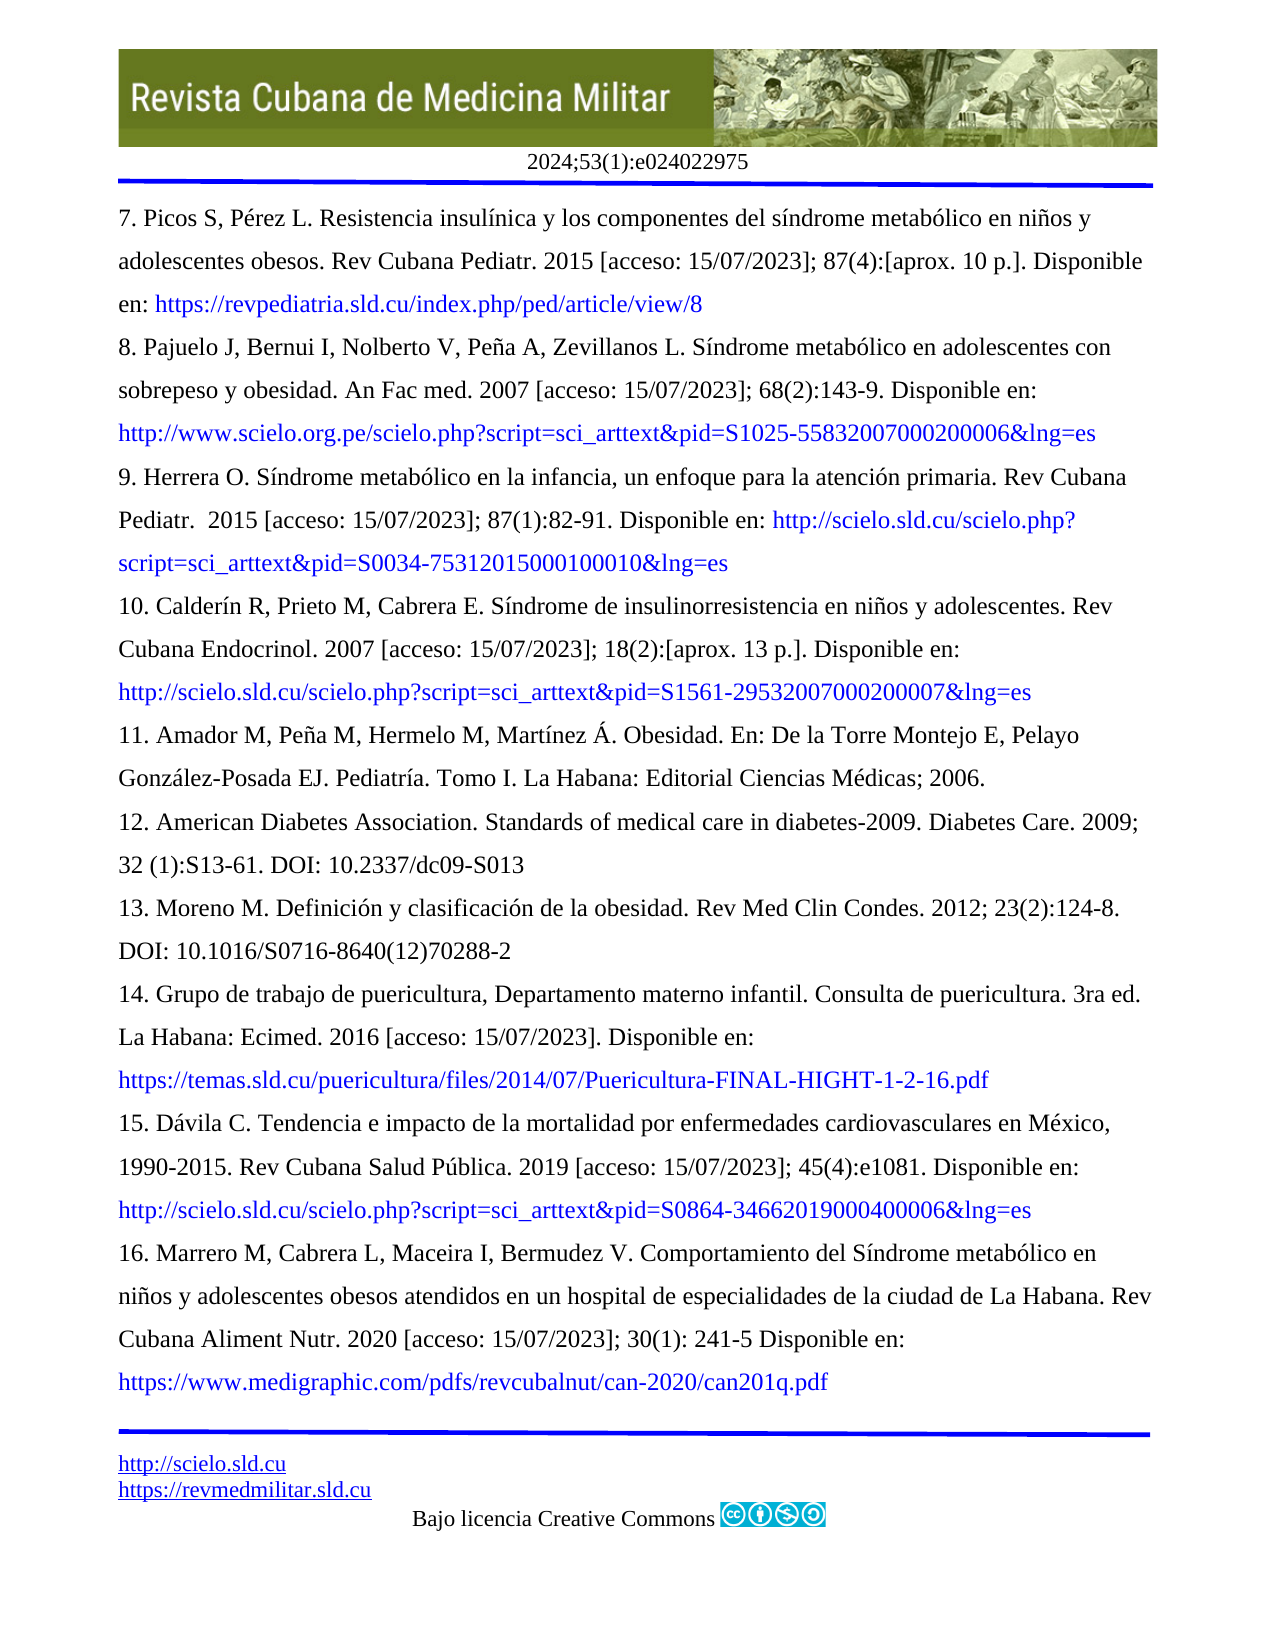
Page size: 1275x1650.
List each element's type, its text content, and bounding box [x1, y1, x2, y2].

text 15. Dávila C. Tendencia e impacto de la mortalidad por enfermedades cardiovasculares en México, 1990-2015. Rev Cubana Salud Pública. 2019 [acceso: 15/07/2023]; 45(4):e1081. Disponible en: http://scielo.sld.cu/scielo.php?script=sci_arttext&pid=S0864-34662019000400006&lng=es [118, 1108, 1157, 1223]
text 10. Calderín R, Prieto M, Cabrera E. Síndrome de insulinorresistencia en niños y adolescentes. Rev Cubana Endocrinol. 2007 [acceso: 15/07/2023]; 18(2):[aprox. 13 p.]. Disponible en: http://scielo.sld.cu/scielo.php?script=sci_arttext&pid=S1561-29532007000200007&lng=es [118, 591, 1157, 706]
text 8. Pajuelo J, Bernui I, Nolberto V, Peña A, Zevillanos L. Síndrome metabólico en adolescentes con sobrepeso y obesidad. An Fac med. 2007 [acceso: 15/07/2023]; 68(2):143-9. Disponible en: http://www.scielo.org.pe/scielo.php?script=sci_arttext&pid=S1025-55832007000200006&lng=es [118, 332, 1157, 447]
picture [720, 1502, 826, 1527]
text 12. American Diabetes Association. Standards of medical care in diabetes-2009. Diabetes Care. 2009; 32 (1):S13-61. DOI: 10.2337/dc09-S013 [118, 807, 1157, 878]
text 7. Picos S, Pérez L. Resistencia insulínica y los componentes del síndrome metabólico en niños y adolescentes obesos. Rev Cubana Pediatr. 2015 [acceso: 15/07/2023]; 87(4):[aprox. 10 p.]. Disponible en: https://revpediatria.sld.cu/index.php/ped/article/view/8 [118, 203, 1157, 318]
text 13. Moreno M. Definición y clasificación de la obesidad. Rev Med Clin Condes. 2012; 23(2):124-8. DOI: 10.1016/S0716-8640(12)70288-2 [118, 893, 1157, 965]
text 16. Marrero M, Cabrera L, Maceira I, Bermudez V. Comportamiento del Síndrome metabólico en niños y adolescentes obesos atendidos en un hospital de especialidades de la ciudad de La Habana. Rev Cubana Aliment Nutr. 2020 [acceso: 15/07/2023]; 30(1): 241-5 Disponible en: https://www.medigraphic.com/pdfs/revcubalnut/can-2020/can201q.pdf [118, 1238, 1157, 1396]
text 9. Herrera O. Síndrome metabólico en la infancia, un enfoque para la atención primaria. Rev Cubana Pediatr. 2015 [acceso: 15/07/2023]; 87(1):82-91. Disponible en: http://scielo.sld.cu/scielo.php?script=sci_arttext&pid=S0034-75312015000100010&lng=es [118, 462, 1157, 577]
picture [118, 49, 1158, 147]
text 14. Grupo de trabajo de puericultura, Departamento materno infantil. Consulta de puericultura. 3ra ed. La Habana: Ecimed. 2016 [acceso: 15/07/2023]. Disponible en: https://temas.sld.cu/puericultura/files/2014/07/Puericultura-FINAL-HIGHT-1-2-16.pdf [118, 979, 1157, 1094]
text 11. Amador M, Peña M, Hermelo M, Martínez Á. Obesidad. En: De la Torre Montejo E, Pelayo González-Posada EJ. Pediatría. Tomo I. La Habana: Editorial Ciencias Médicas; 2006. [118, 720, 1157, 792]
